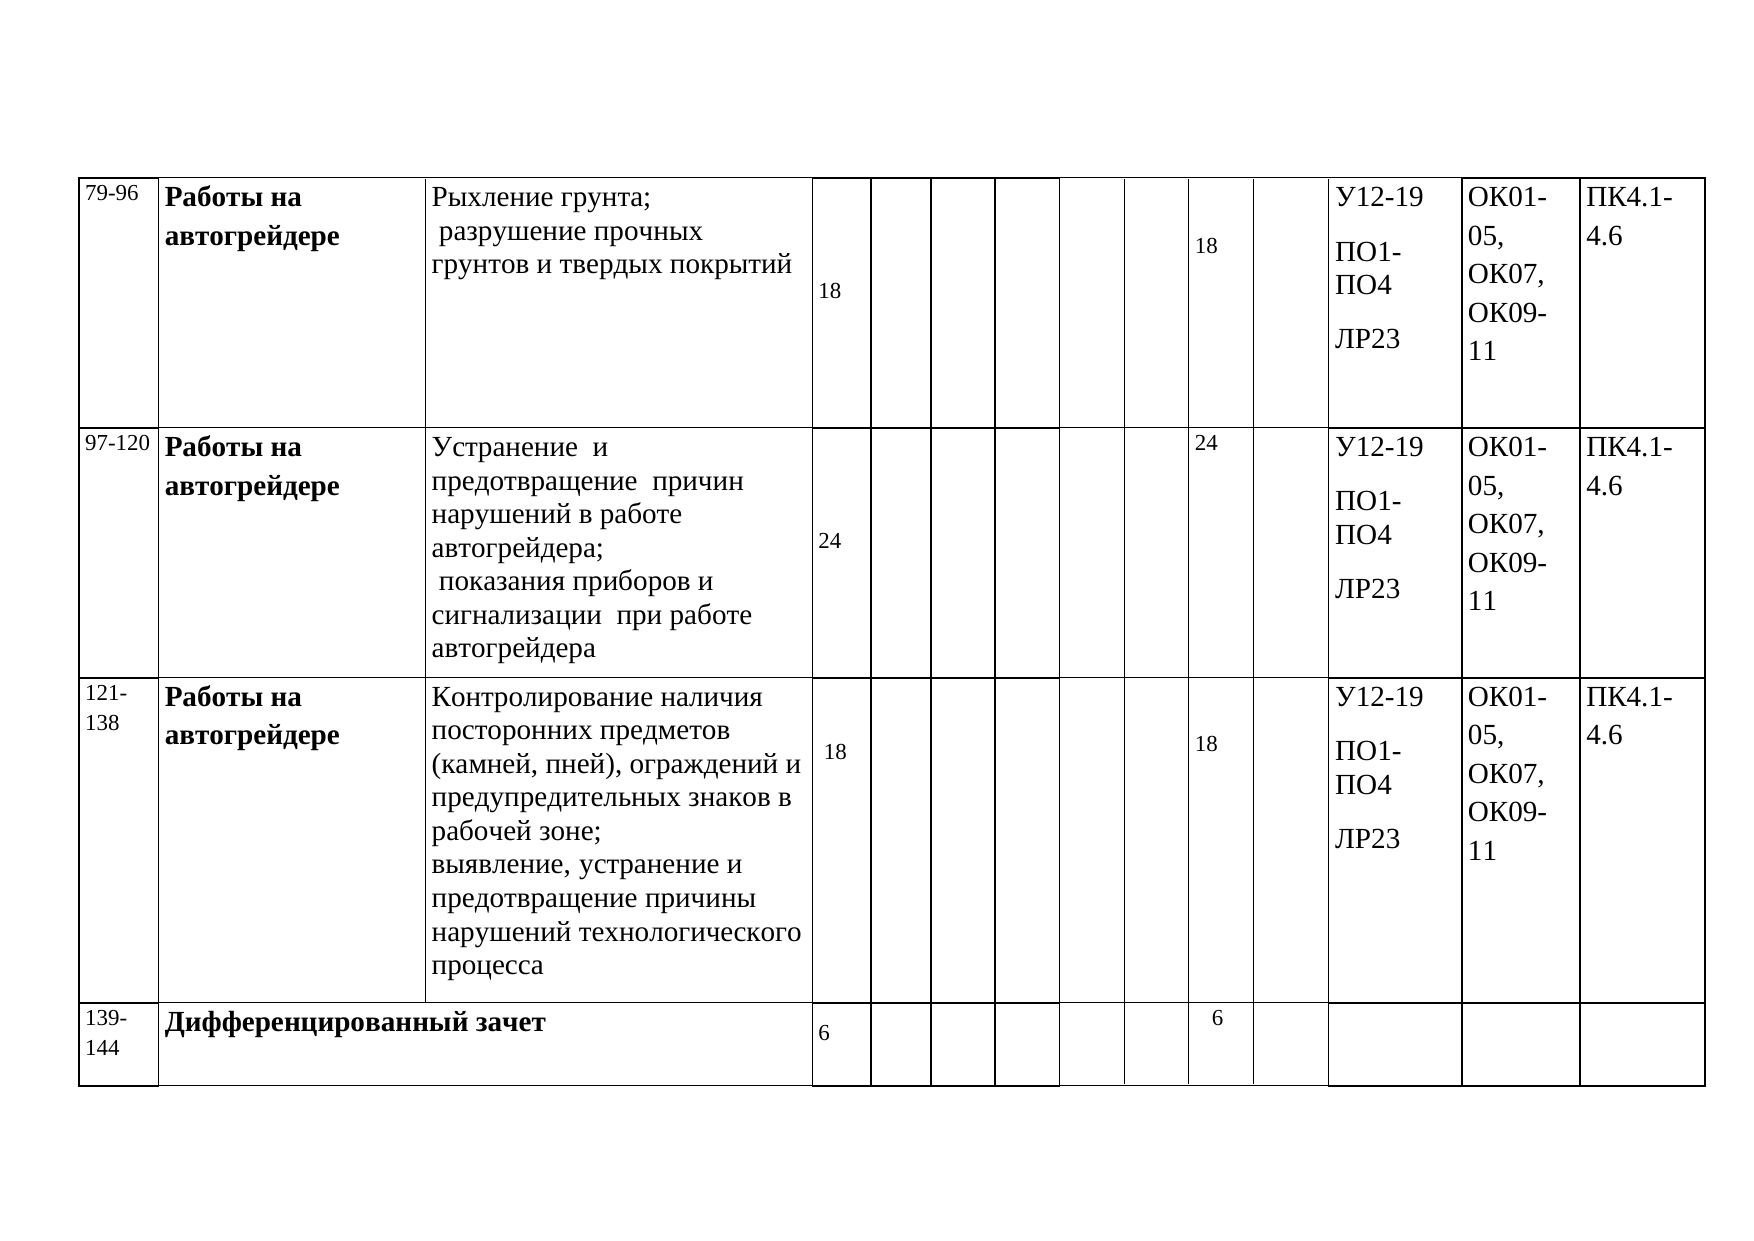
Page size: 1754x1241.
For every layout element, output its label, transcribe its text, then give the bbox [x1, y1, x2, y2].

table_cell ПК4.1-4.6 [1581, 179, 1704, 427]
table_cell 6 [813, 1004, 870, 1085]
table_cell [1125, 428, 1188, 677]
table_cell [1253, 1003, 1328, 1085]
table_cell [1060, 428, 1124, 677]
table_cell [1254, 428, 1328, 677]
table_cell [932, 179, 994, 427]
table_cell ПК4.1-4.6 [1581, 429, 1704, 677]
table_cell ОК01-05, ОК07, ОК09-11 [1463, 429, 1579, 677]
table_cell 121-138 [80, 679, 158, 1002]
table_cell У12-19 ПО1-ПО4 ЛР23 [1329, 679, 1461, 1002]
table_cell Работы на автогрейдере [159, 428, 425, 677]
table_cell Рыхление грунта; разрушение прочных грунтов и твердых покрытий [425, 178, 812, 427]
table_cell 18 [813, 179, 870, 427]
table_cell [1581, 1004, 1704, 1085]
table_cell [1060, 678, 1124, 1002]
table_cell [1463, 179, 1579, 427]
table_cell [996, 179, 1059, 427]
table_cell [932, 1004, 994, 1085]
table_cell [1124, 1003, 1189, 1085]
table_cell [872, 679, 930, 1002]
table_cell [1060, 178, 1124, 427]
table_cell [1329, 1004, 1461, 1085]
table_cell 24 [813, 429, 870, 677]
table_cell 79-96 [80, 179, 158, 427]
table_cell 139-144 [80, 1004, 158, 1085]
table_cell [1124, 178, 1189, 427]
table_cell У12-19 ПО1-ПО4 ЛР23 [1329, 178, 1461, 427]
table_cell [996, 429, 1059, 677]
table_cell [159, 178, 425, 427]
table_cell ПК4.1-4.6 [1581, 679, 1704, 1002]
table_cell Дифференцированный зачет [159, 1003, 812, 1085]
table_cell ОК01-05, ОК07, ОК09-11 [1463, 679, 1579, 1002]
table_cell [872, 179, 930, 427]
table_cell 18 [1189, 678, 1253, 1002]
table_cell [1254, 678, 1328, 1002]
table_cell 24 [1189, 428, 1253, 677]
table_cell [996, 679, 1059, 1002]
table_cell [932, 429, 994, 677]
table_cell 97-120 [80, 429, 158, 677]
table_cell 18 [1189, 178, 1253, 427]
table_cell 18 [813, 679, 870, 1002]
table_cell [872, 1004, 930, 1085]
table_cell У12-19 ПО1-ПО4 ЛР23 [1329, 429, 1461, 677]
table_cell Устранение и предотвращение причин нарушений в работе автогрейдера; показания приборов и сигнализации при работе автогрейдера [426, 428, 812, 677]
table_cell [1253, 178, 1329, 427]
table_cell [932, 679, 994, 1002]
table_cell [1463, 1004, 1579, 1085]
table_cell [1060, 1003, 1124, 1085]
table_cell [1125, 678, 1188, 1002]
table_cell Работы на автогрейдере [159, 678, 425, 1002]
table_cell Контролирование наличия посторонних предметов (камней, пней), ограждений и предупредительных знаков в рабочей зоне; выявление, устранение и предотвращение причины нарушений технологического процесса [426, 678, 812, 1002]
table_cell [996, 1004, 1059, 1085]
table_cell 6 [1189, 1003, 1253, 1085]
table_cell [872, 429, 930, 677]
